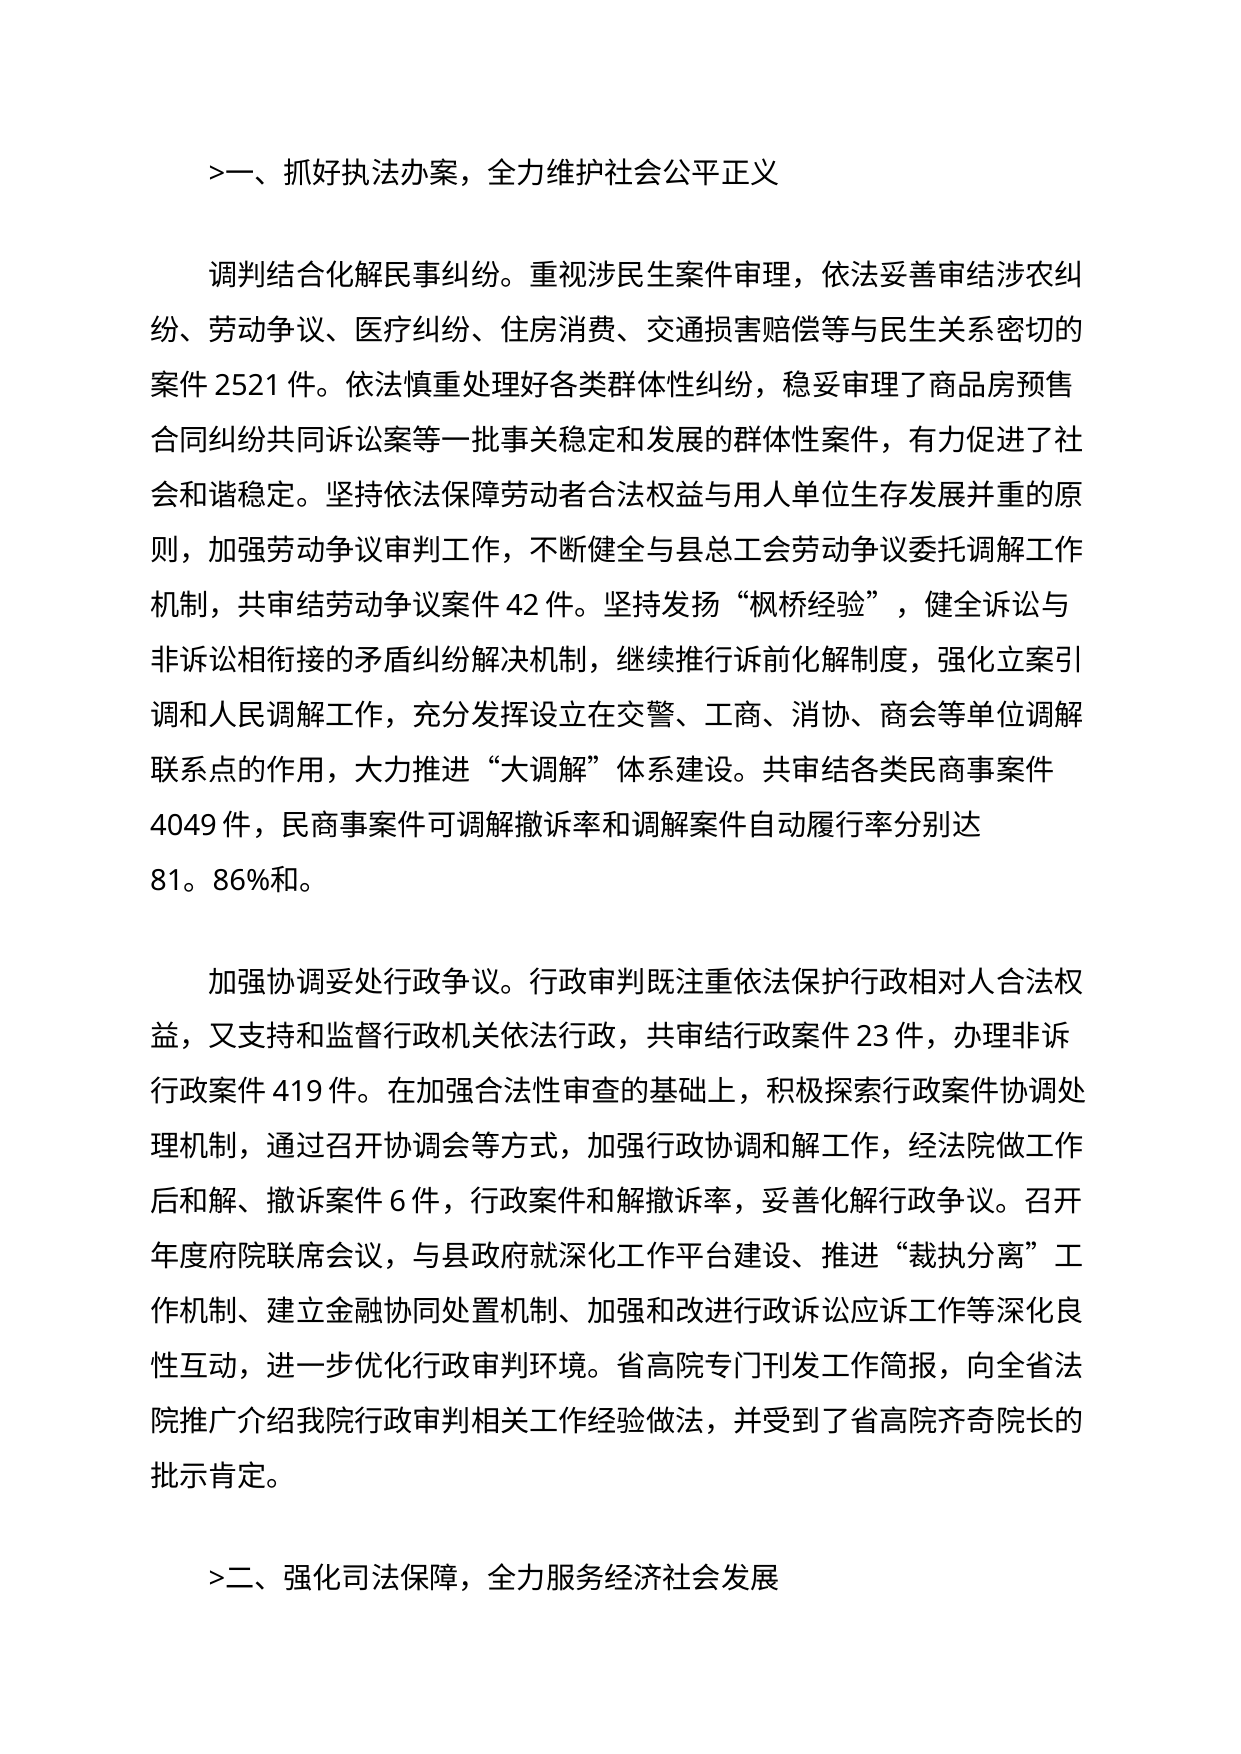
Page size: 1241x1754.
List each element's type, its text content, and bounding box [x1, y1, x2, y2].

text >二、强化司法保障，全力服务经济社会发展 [150, 1554, 1090, 1597]
text 调判结合化解民事纠纷。重视涉民生案件审理，依法妥善审结涉农纠纷、劳动争议、医疗纠纷、住房消费、交通损害赔偿等与民生关系密切的案件2521件。依法慎重处理好各类群体性纠纷，稳妥审理了商品房预售合同纠纷共同诉讼案等一批事关稳定和发展的群体性案件，有力促进了社会和谐稳定。坚持依法保障劳动者合法权益与用人单位生存发展并重的原则，加强劳动争议审判工作，不断健全与县总工会劳动争议委托调解工作机制，共审结劳动争议案件42件。坚持发扬“枫桥经验”，健全诉讼与非诉讼相衔接的矛盾纠纷解决机制，继续推行诉前化解制度，强化立案引调和人民调解工作，充分发挥设立在交警、工商、消协、商会等单位调解联系点的作用，大力推进“大调解”体系建设。共审结各类民商事案件4049件，民商事案件可调解撤诉率和调解案件自动履行率分别达81。86%和。 [150, 252, 1090, 898]
text >一、抓好执法办案，全力维护社会公平正义 [150, 150, 1090, 192]
text 加强协调妥处行政争议。行政审判既注重依法保护行政相对人合法权益，又支持和监督行政机关依法行政，共审结行政案件23件，办理非诉行政案件419件。在加强合法性审查的基础上，积极探索行政案件协调处理机制，通过召开协调会等方式，加强行政协调和解工作，经法院做工作后和解、撤诉案件6件，行政案件和解撤诉率，妥善化解行政争议。召开年度府院联席会议，与县政府就深化工作平台建设、推进“裁执分离”工作机制、建立金融协同处置机制、加强和改进行政诉讼应诉工作等深化良性互动，进一步优化行政审判环境。省高院专门刊发工作简报，向全省法院推广介绍我院行政审判相关工作经验做法，并受到了省高院齐奇院长的批示肯定。 [150, 958, 1090, 1495]
